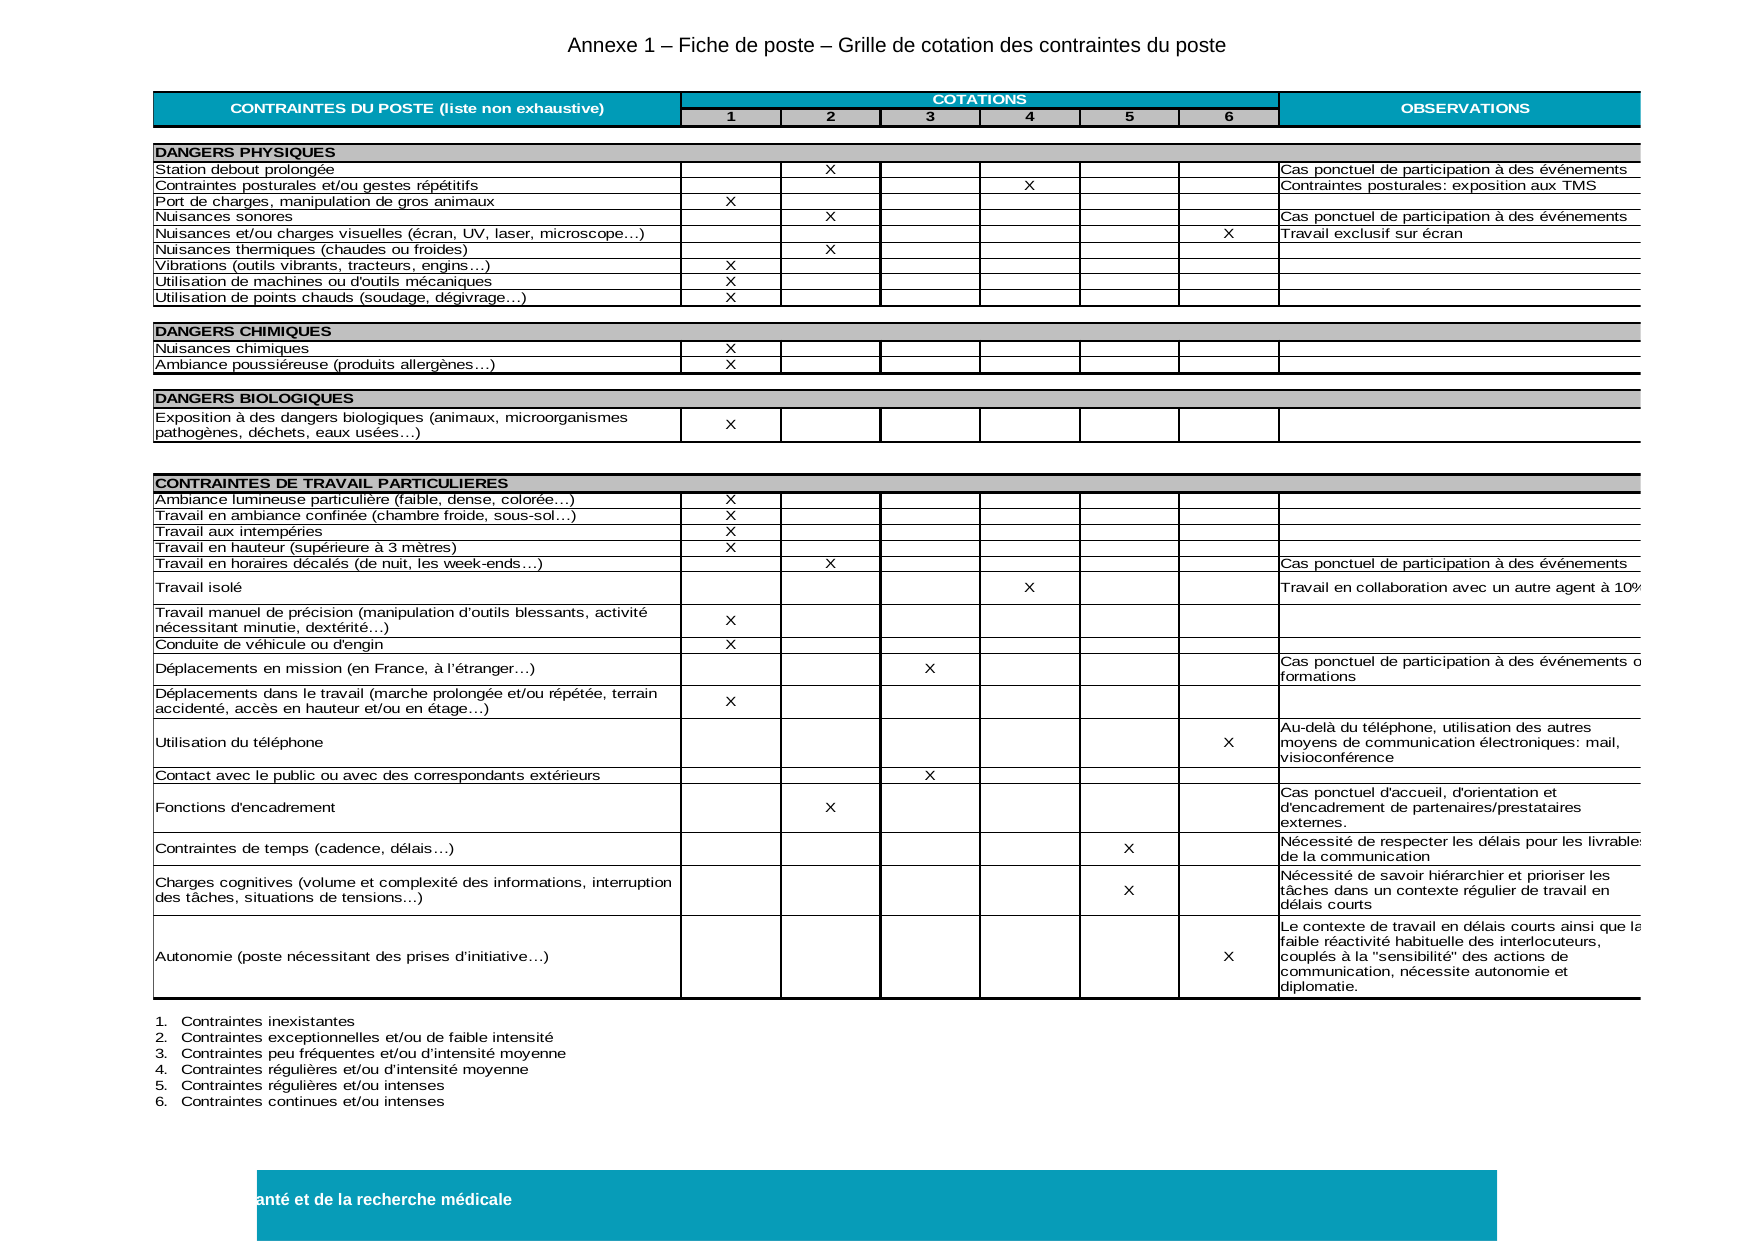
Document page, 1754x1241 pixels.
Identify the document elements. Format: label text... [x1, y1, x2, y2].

text Annexe 1 – Fiche de poste – Grille de cotation des contraintes du poste [96, 33, 1698, 58]
picture [256, 1170, 1498, 1241]
